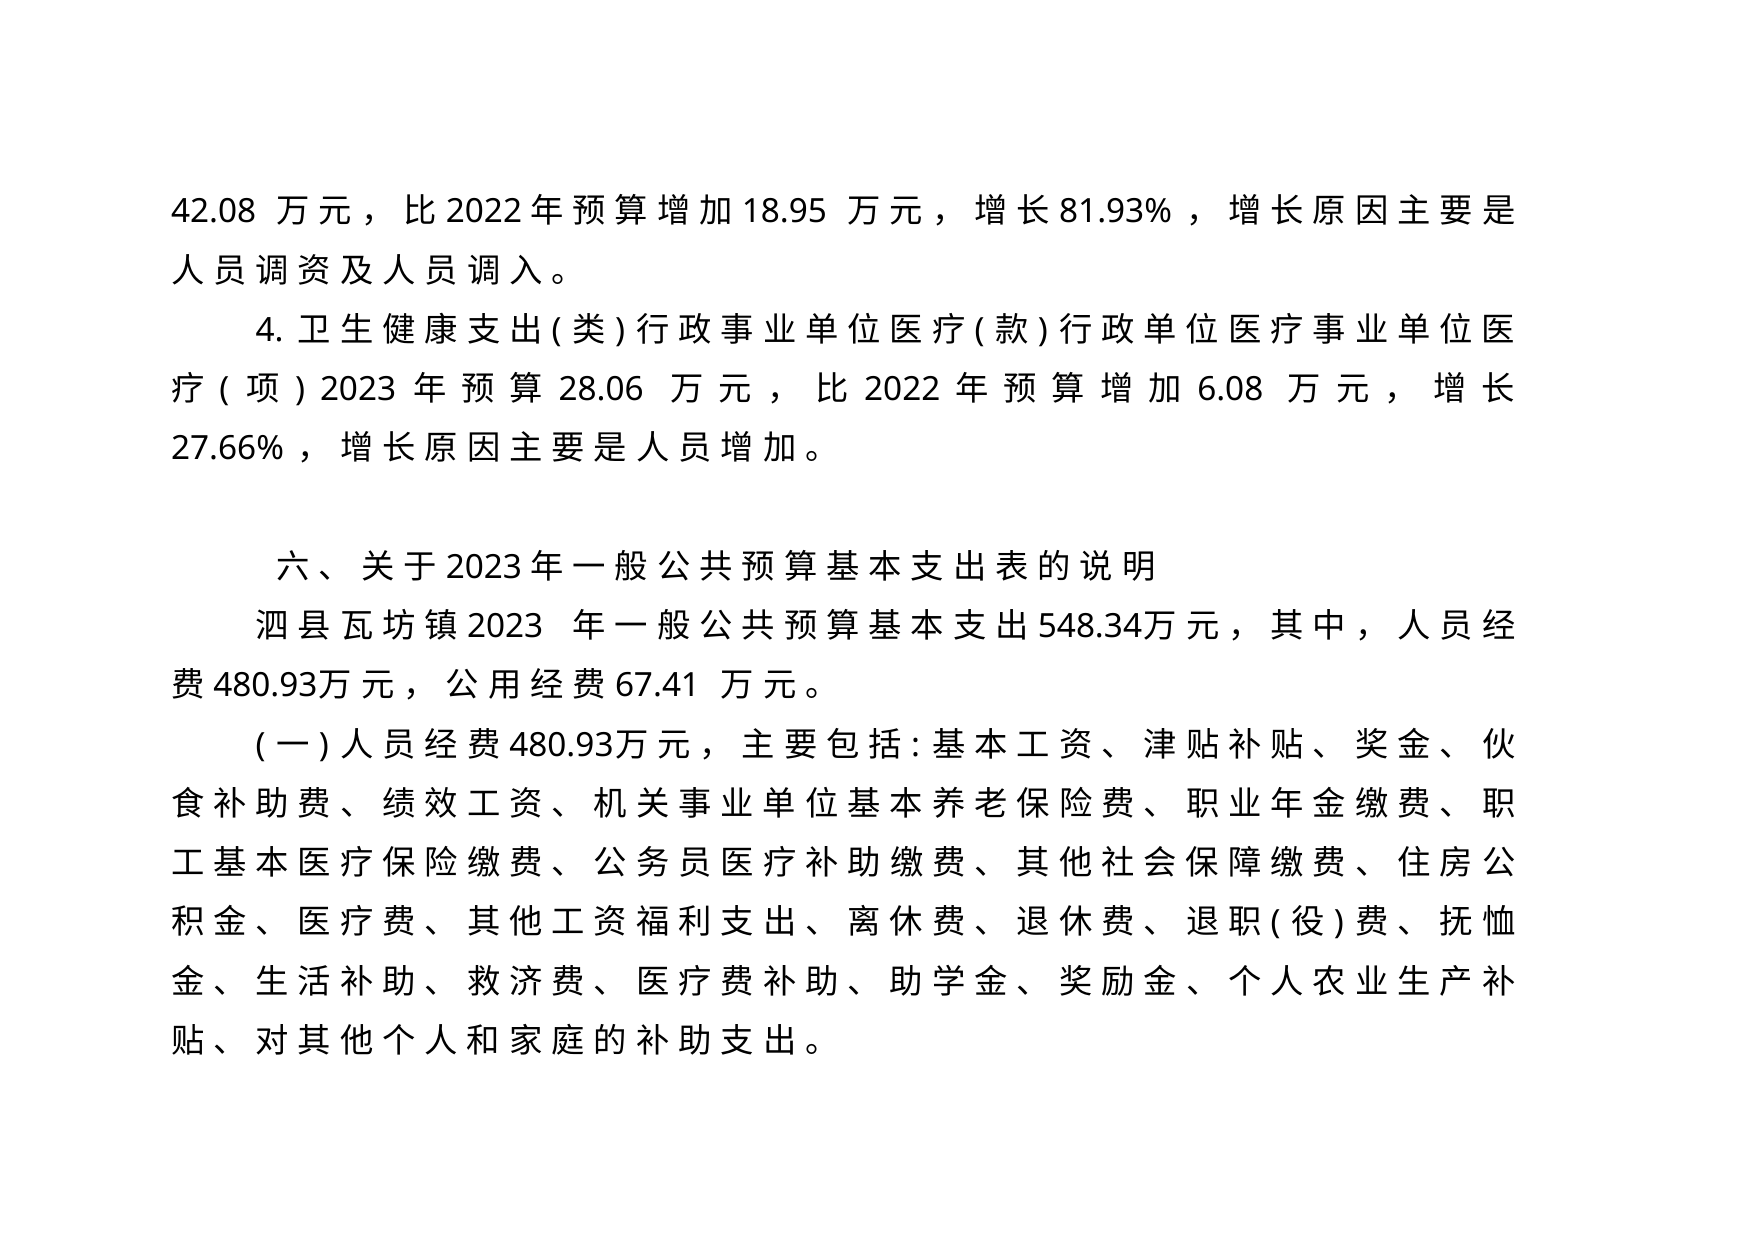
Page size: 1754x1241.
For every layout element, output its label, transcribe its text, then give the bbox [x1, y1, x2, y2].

text (一)人员经费480.93万元，主要包括:基本工资、津贴补贴、奖金、伙食补助费、绩效工资、机关事业单位基本养老保险费、职业年金缴费、职工基本医疗保险缴费、公务员医疗补助缴费、其他社会保障缴费、住房公积金、医疗费、其他工资福利支出、离休费、退休费、退职(役)费、抚恤金、生活补助、救济费、医疗费补助、助学金、奖励金、个人农业生产补贴、对其他个人和家庭的补助支出。 [171, 712, 1524, 1068]
text 4.卫生健康支出(类)行政事业单位医疗(款)行政单位医疗事业单位医疗(项) 2023年预算28.06万元，比2022年预算增加6.08万元，增长27.66%，增长原因主要是人员增加。 [171, 297, 1524, 475]
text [171, 178, 1524, 297]
text 六、关于2023年一般公共预算基本支出表的说明 [171, 534, 1524, 593]
text 泗县瓦坊镇2023 年一般公共预算基本支出548.34万元，其中，人员经费480.93万元，公用经费67.41 万元。 [171, 593, 1524, 712]
